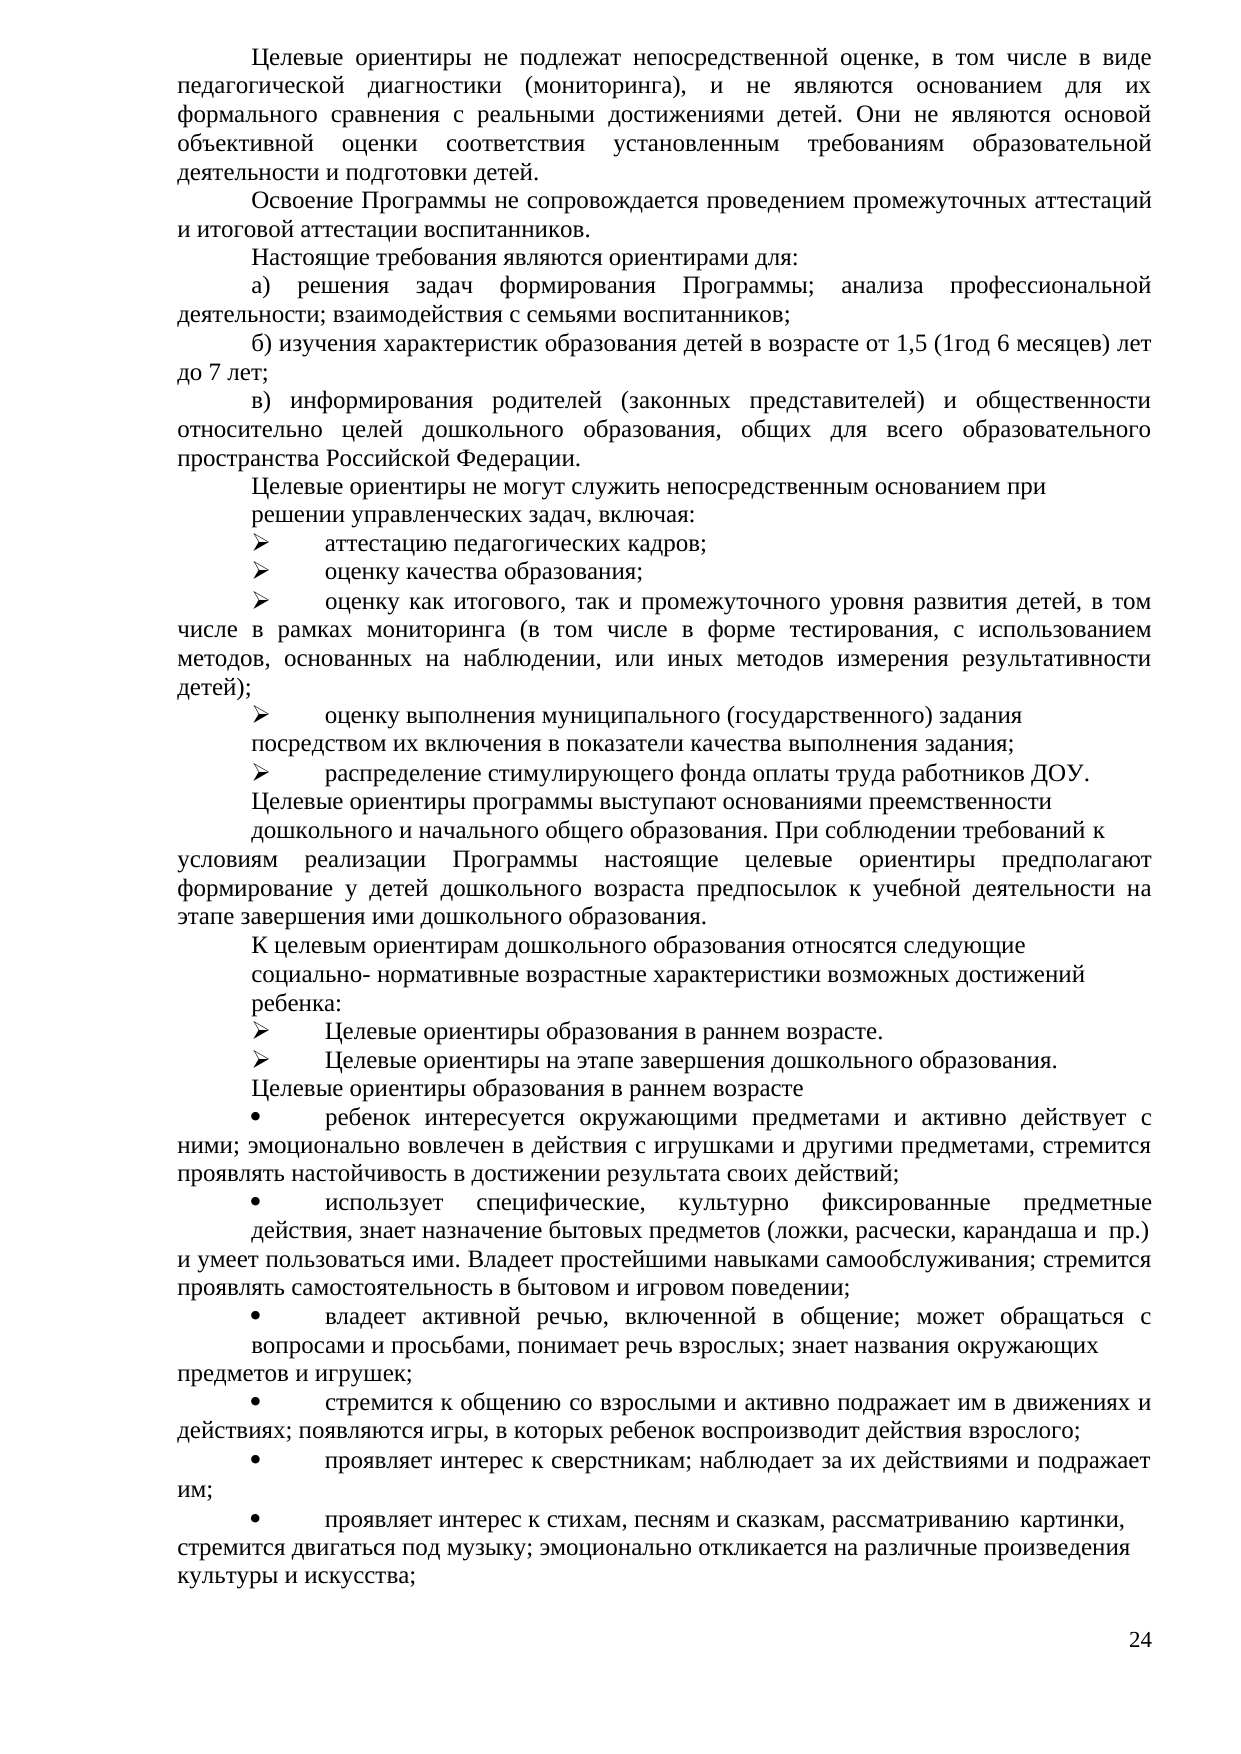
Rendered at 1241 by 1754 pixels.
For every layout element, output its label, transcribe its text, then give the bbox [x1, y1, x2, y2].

text Целевые ориентиры не могут служить непосредственным основанием при решении управленческих задач, включая: [251, 472, 1048, 528]
list оценку как итогового, так и промежуточного уровня развития детей, в том числе в рамках мониторинга (в том числе в форме тестирования, с использованием методов, основанных на наблюдении, или иных методов измерения результативности детей); [177, 586, 1152, 701]
list владеет активной речью, включенной в общение; может обращаться с вопросами и просьбами, понимает речь взрослых; знает названия окружающих [251, 1302, 1152, 1358]
text Настоящие требования являются ориентирами для: [251, 243, 1184, 271]
text стремится двигаться под музыку; эмоционально откликается на различные произведения культуры и искусства; [177, 1532, 1184, 1589]
list распределение стимулирующего фонда оплаты труда работников ДОУ. Целевые ориентиры программы выступают основаниями преемственности дошкольного и начального общего образования. При соблюдении требований к [251, 758, 1152, 844]
text Целевые ориентиры не подлежат непосредственной оценке, в том числе в виде педагогической диагностики (мониторинга), и не являются основанием для их формального сравнения с реальными достижениями детей. Они не являются основой объективной оценки соответствия установленным требованиям образовательной деятельности и подготовки детей. [177, 42, 1152, 185]
list Целевые ориентиры образования в раннем возрасте. [251, 1016, 1184, 1045]
text б) изучения характеристик образования детей в возрасте от 1,5 (1год 6 месяцев) лет до 7 лет; [177, 328, 1153, 385]
text в) информирования родителей (законных представителей) и общественности относительно целей дошкольного образования, общих для всего образовательного пространства Российской Федерации. [177, 385, 1152, 472]
list Целевые ориентиры на этапе завершения дошкольного образования. Целевые ориентиры образования в раннем возрасте [251, 1046, 1058, 1102]
list аттестацию педагогических кадров; [251, 528, 1184, 557]
text им; [177, 1475, 213, 1503]
list проявляет интерес к сверстникам; наблюдает за их действиями и подражает [251, 1444, 1184, 1475]
text условиям реализации Программы настоящие целевые ориентиры предполагают формирование у детей дошкольного возраста предпосылок к учебной деятельности на этапе завершения ими дошкольного образования. [177, 844, 1152, 930]
list проявляет интерес к стихам, песням и сказкам, рассматриванию картинки, [251, 1504, 1184, 1532]
text К целевым ориентирам дошкольного образования относятся следующие социально- нормативные возрастные характеристики возможных достижений ребенка: [251, 930, 1085, 1016]
text а) решения задач формирования Программы; анализа профессиональной деятельности; взаимодействия с семьями воспитанников; [177, 271, 1152, 328]
list использует специфические, культурно фиксированные предметные действия, знает назначение бытовых предметов (ложки, расчески, карандаша и пр.) [251, 1188, 1152, 1244]
list оценку выполнения муниципального (государственного) задания посредством их включения в показатели качества выполнения задания; [251, 701, 1023, 757]
text предметов и игрушек; [177, 1358, 1184, 1387]
text и умеет пользоваться ими. Владеет простейшими навыками самообслуживания; стремится проявлять самостоятельность в бытовом и игровом поведении; [177, 1245, 1152, 1301]
text Освоение Программы не сопровождается проведением промежуточных аттестаций и итоговой аттестации воспитанников. [177, 185, 1153, 243]
list стремится к общению со взрослыми и активно подражает им в движениях и действиях; появляются игры, в которых ребенок воспроизводит действия взрослого; [177, 1388, 1152, 1444]
list оценку качества образования; [251, 557, 1184, 585]
list ребенок интересуется окружающими предметами и активно действует с ними; эмоционально вовлечен в действия с игрушками и другими предметами, стремится проявлять настойчивость в достижении результата своих действий; [177, 1103, 1152, 1187]
